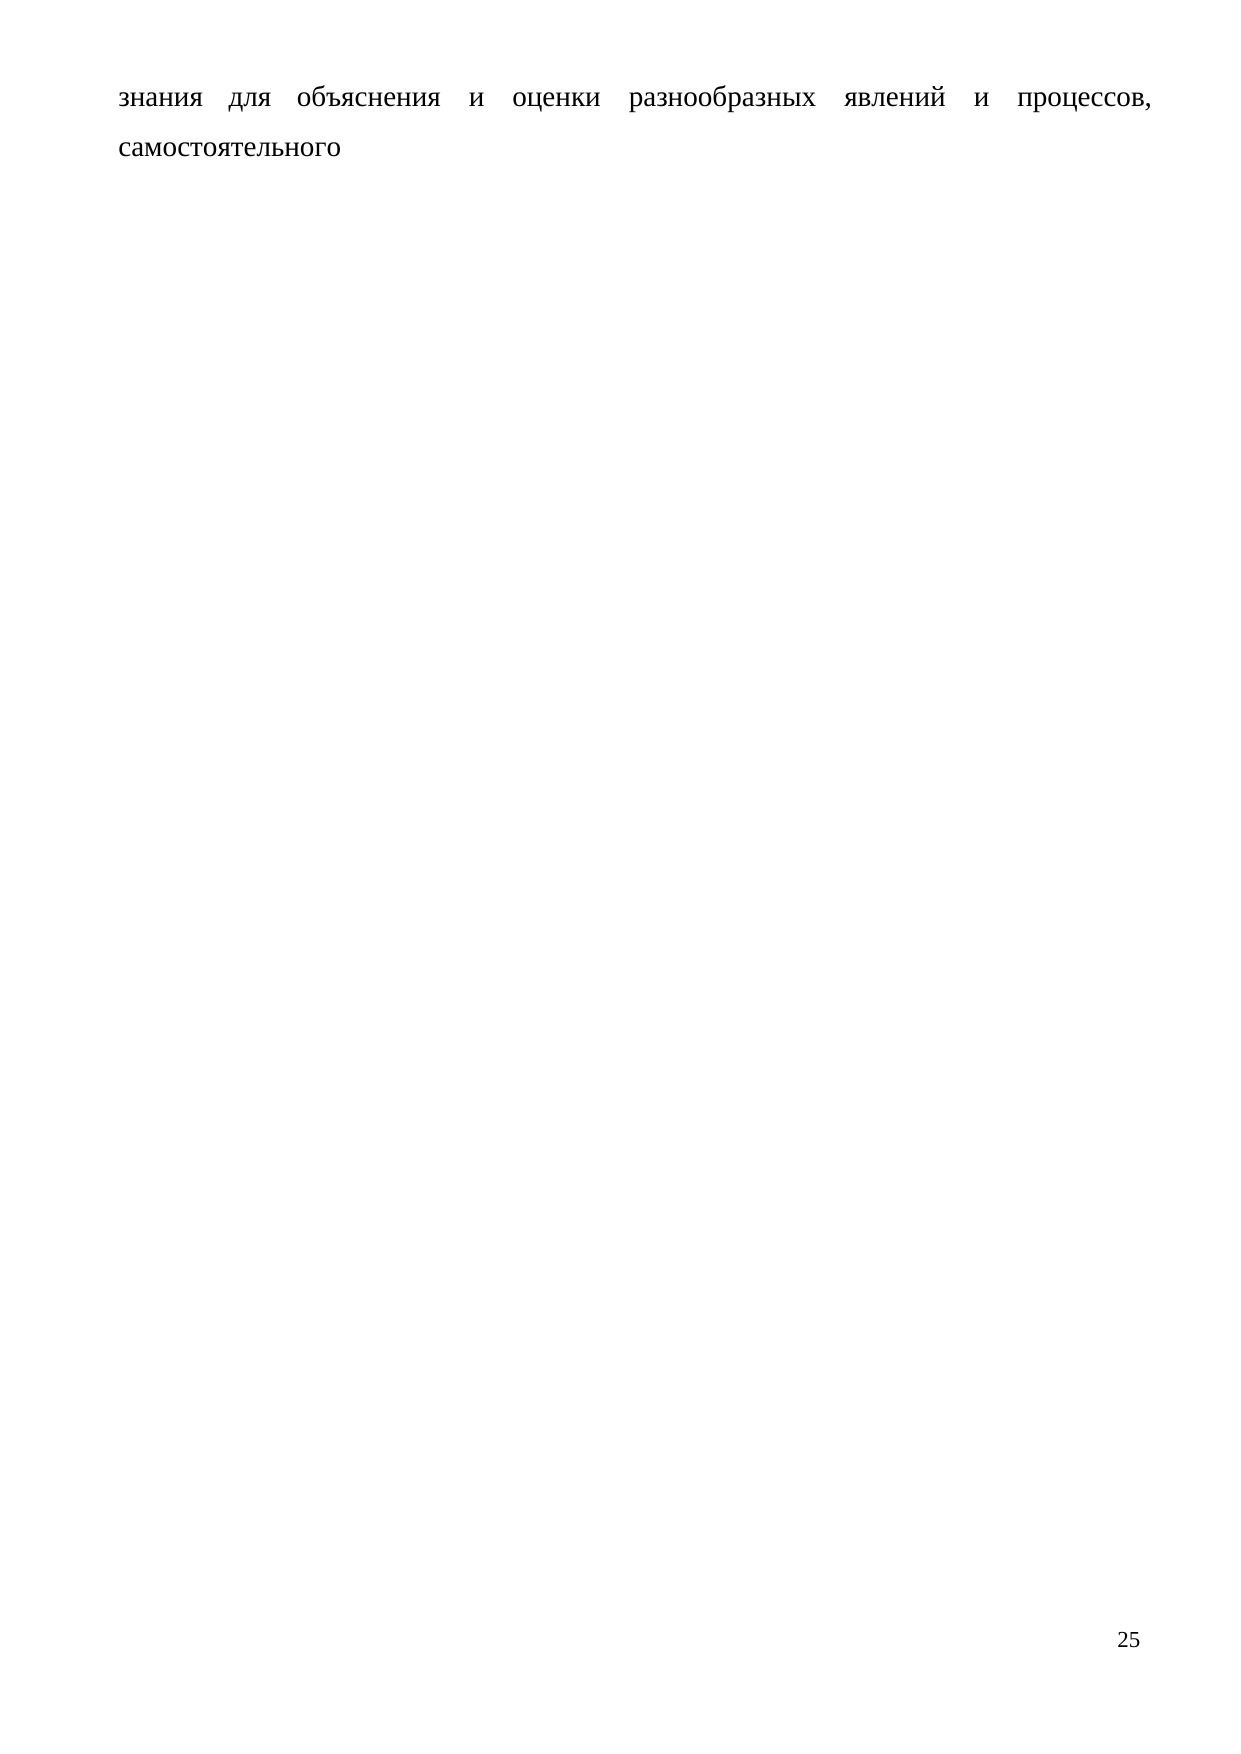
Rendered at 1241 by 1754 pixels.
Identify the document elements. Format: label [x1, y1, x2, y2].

text [118, 79, 1152, 163]
